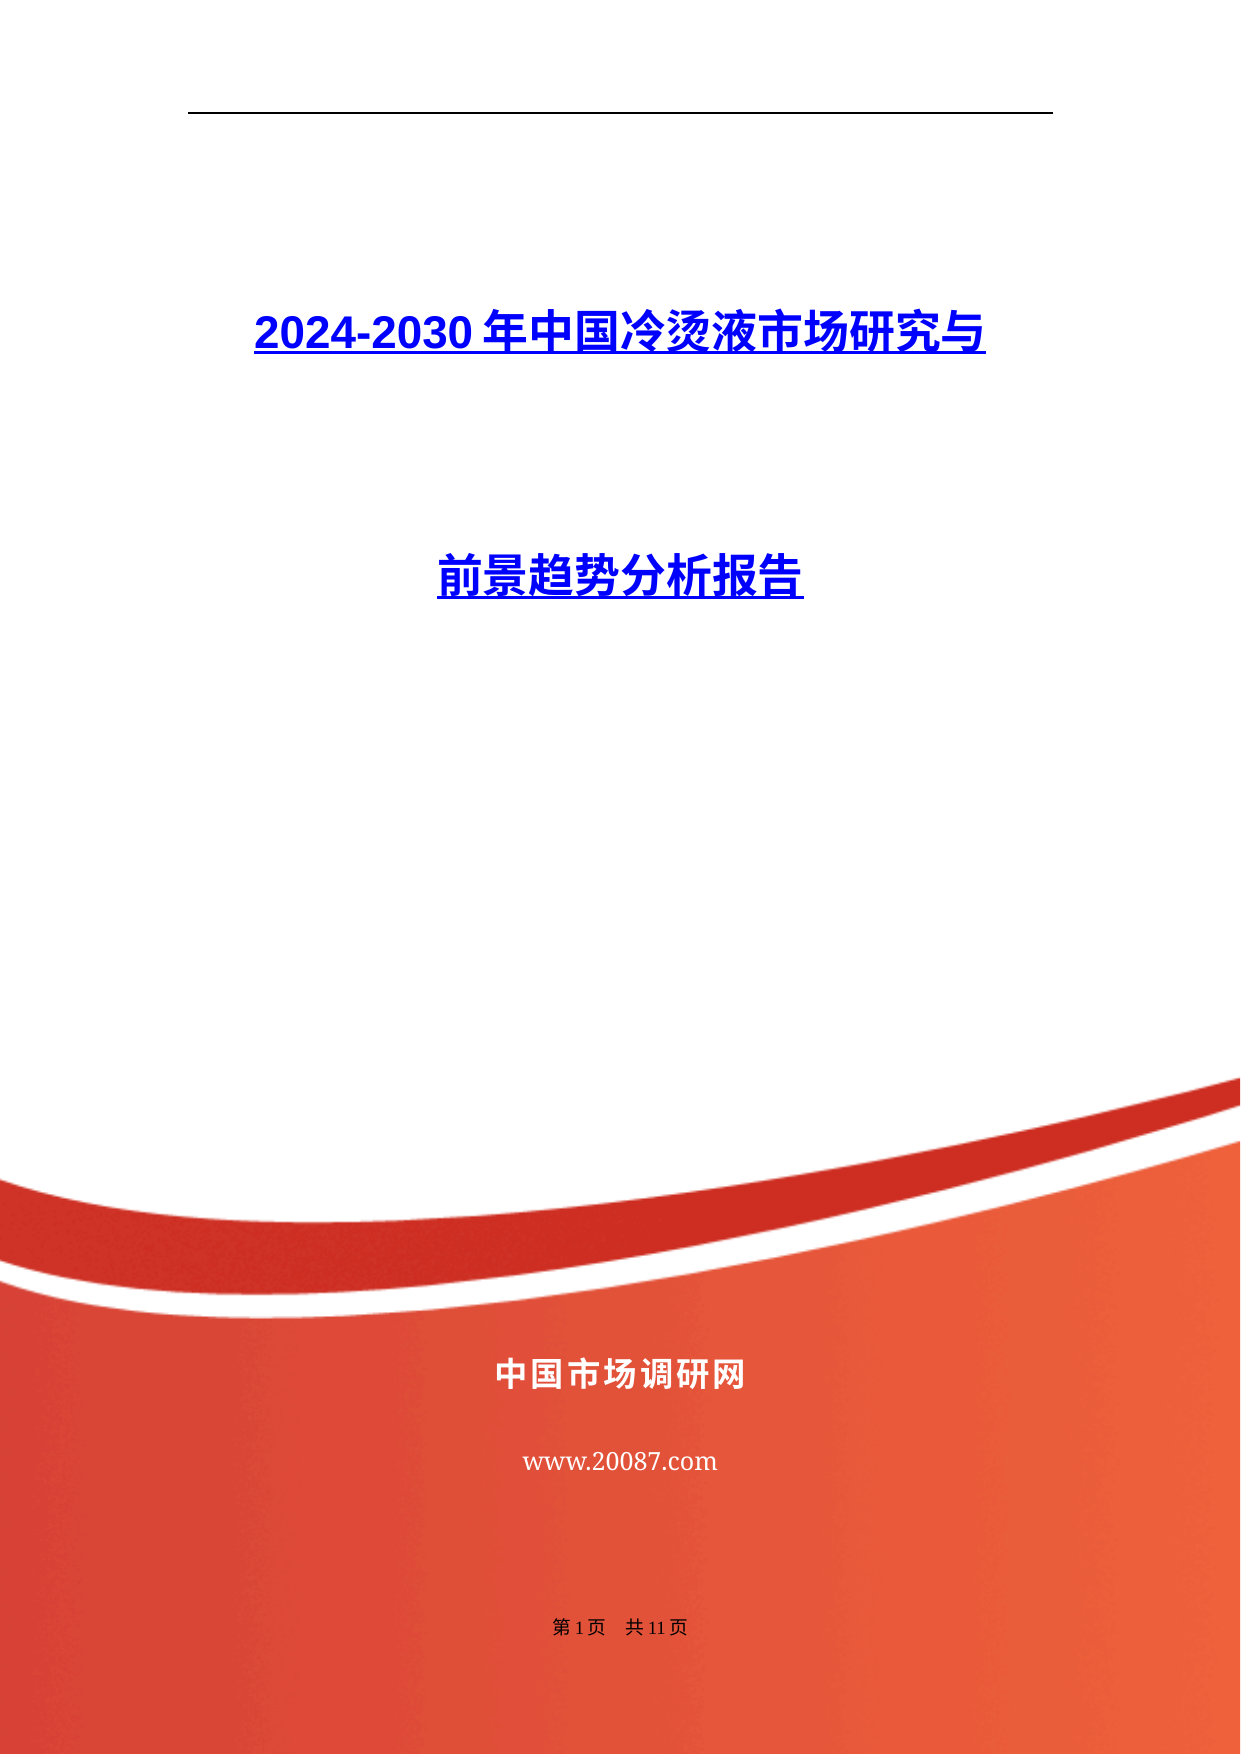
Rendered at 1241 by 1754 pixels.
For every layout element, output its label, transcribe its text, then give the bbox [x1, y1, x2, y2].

table_header 2024-2030年中国冷烫液市场研究与前景趋势分析报告 [188, 207, 1053, 773]
subtitle 中国市场调研网 [187, 1339, 1053, 1404]
picture [0, 1006, 1241, 1754]
text www.20087.com [187, 1428, 1053, 1493]
